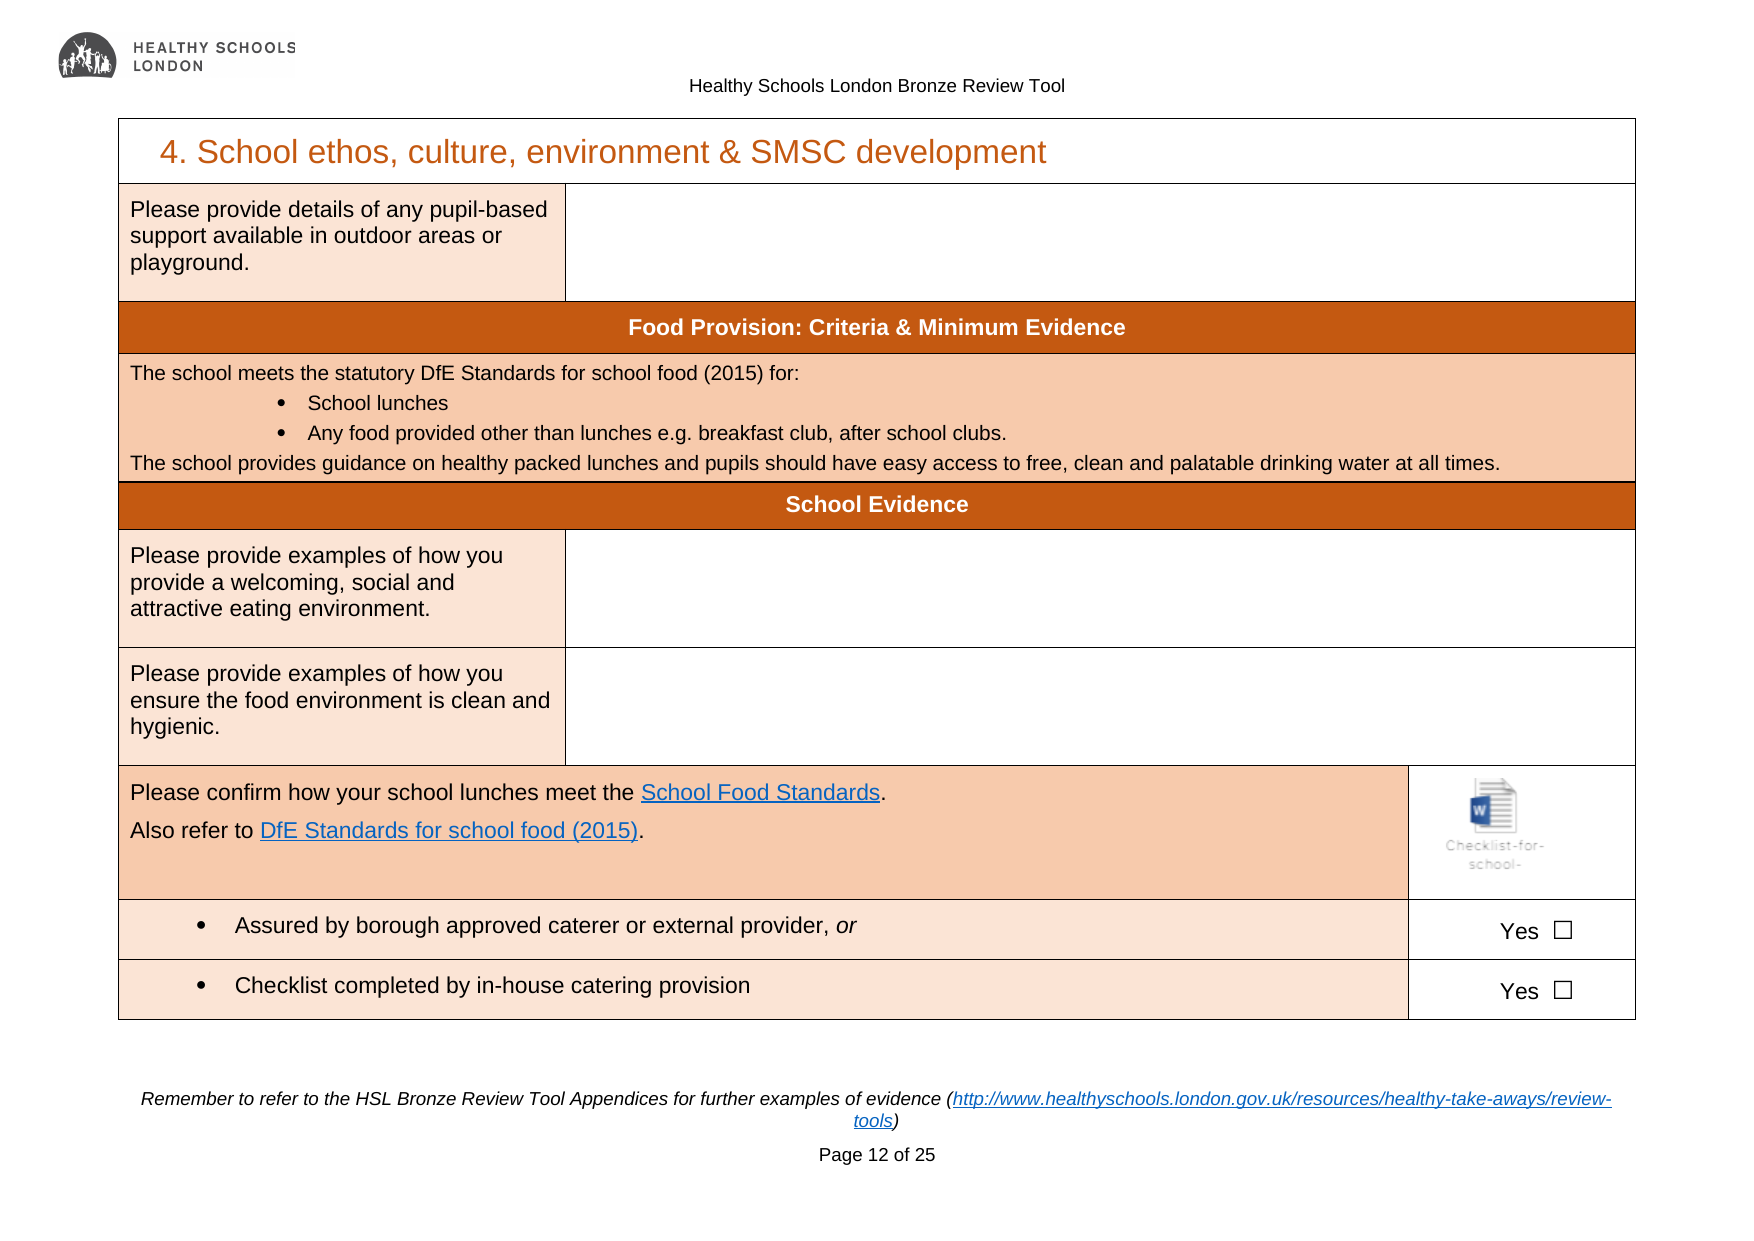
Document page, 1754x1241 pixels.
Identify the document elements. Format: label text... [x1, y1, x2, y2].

table_cell [566, 530, 1635, 647]
table_cell [566, 184, 1635, 301]
table_header 4. School ethos, culture, environment & SMSC development [119, 119, 1635, 183]
table_cell [1409, 766, 1635, 899]
table_cell [566, 648, 1635, 765]
table_cell Please provide examples of how you ensure the food environment is clean and hygienic. [119, 648, 565, 765]
table_cell Please confirm how your school lunches meet the School Food Standards. Also refer to DfE Standards for school food (2015). [119, 766, 1408, 899]
table_cell Food Provision: Criteria & Minimum Evidence [119, 302, 1635, 353]
table_cell Checklist completed by in-house catering provision [119, 960, 1408, 1019]
table_cell The school meets the statutory DfE Standards for school food (2015) for: School lunches Any food provided other than lunches e.g. breakfast club, after school clubs. The school provides guidance on healthy packed lunches and pupils should have easy access to free, clean and palatable drinking water at all times. [119, 354, 1635, 481]
table_cell Assured by borough approved caterer or external provider, or [119, 900, 1408, 959]
table_cell School Evidence [119, 483, 1635, 529]
table_cell Yes [1409, 960, 1635, 1019]
table_cell Yes [1409, 900, 1635, 959]
table_cell Please provide examples of how you provide a welcoming, social and attractive eating environment. [119, 530, 565, 647]
table_cell Please provide details of any pupil-based support available in outdoor areas or playground. [119, 184, 565, 301]
